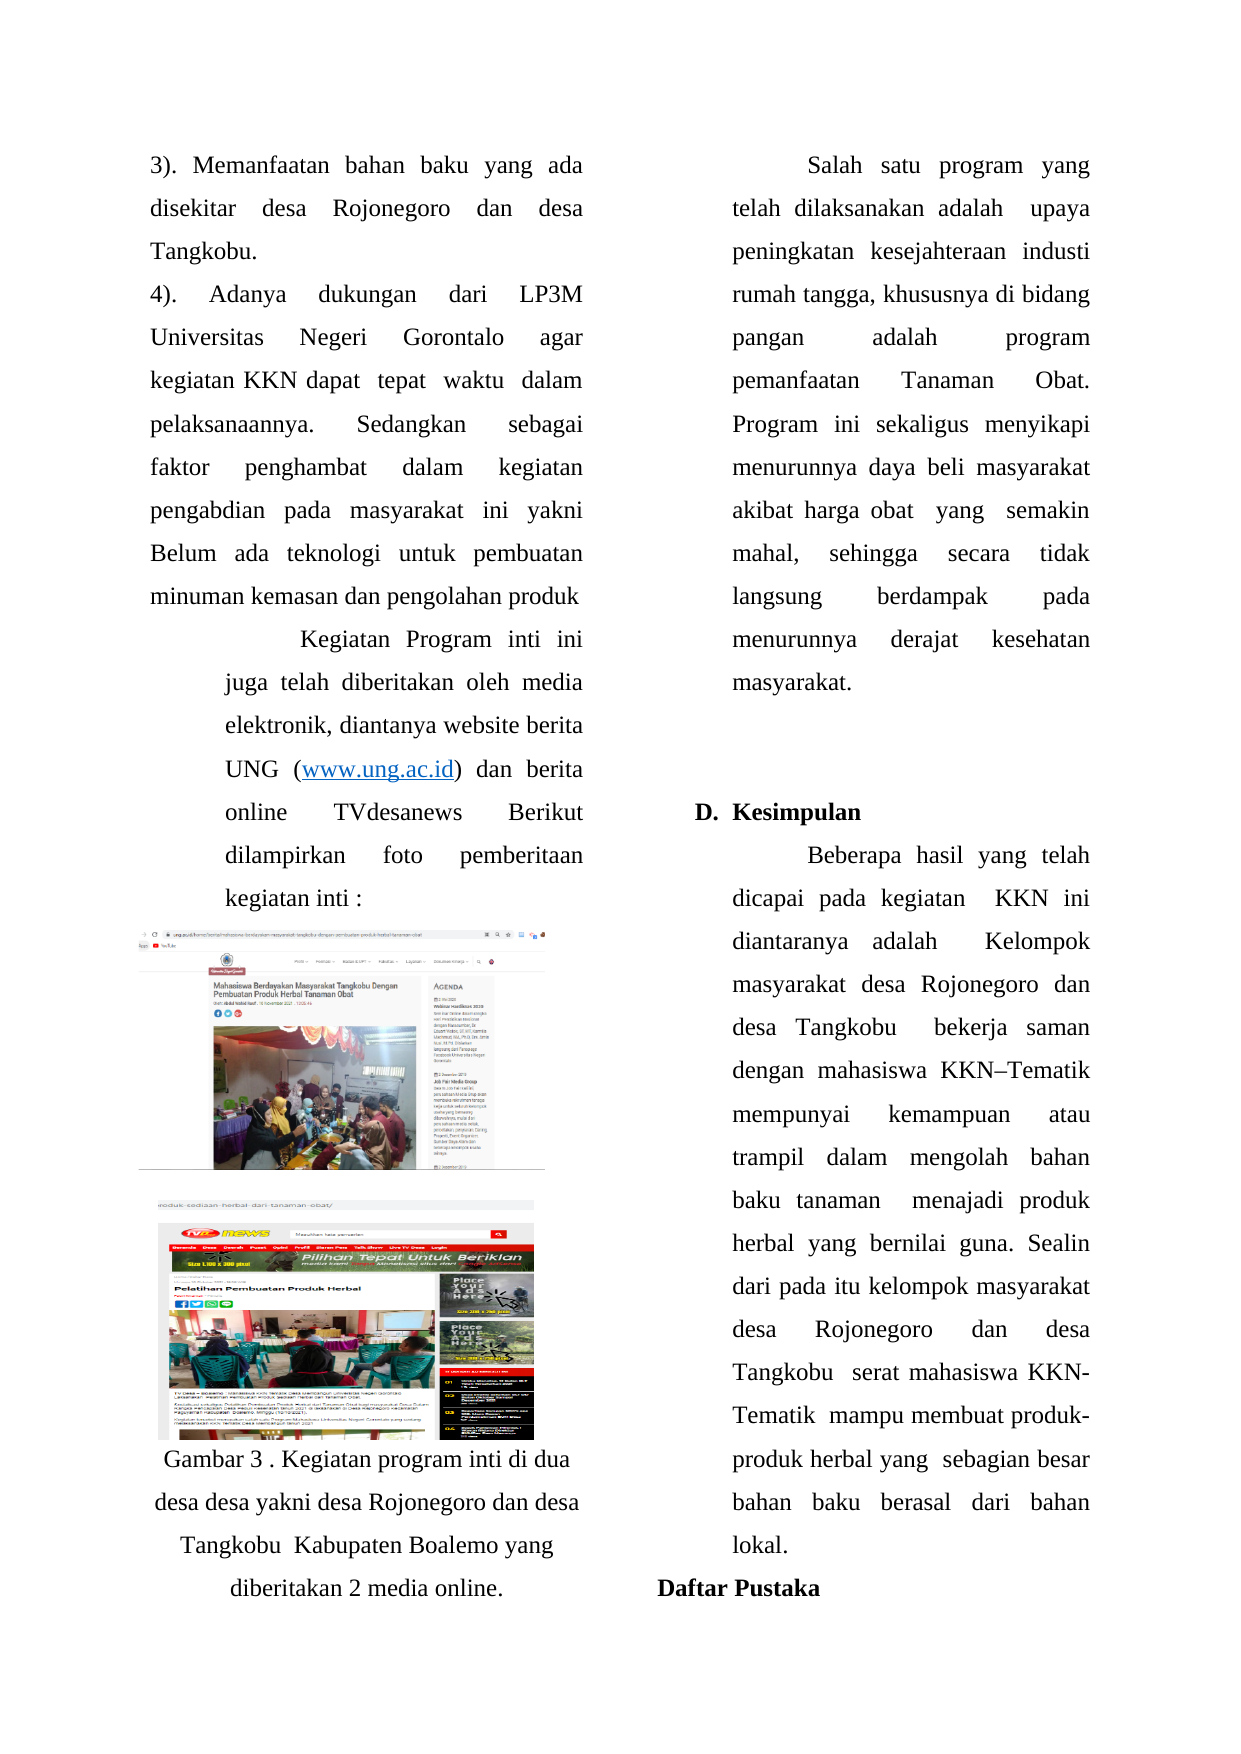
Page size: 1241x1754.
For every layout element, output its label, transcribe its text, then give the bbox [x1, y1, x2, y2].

picture [158, 1200, 534, 1440]
picture [138, 930, 545, 1170]
text Beberapa hasil yang telah dicapai pada kegiatan KKN ini diantaranya adalah Kelompok masyarakat desa Rojonegoro dan desa Tangkobu bekerja saman dengan mahasiswa KKN–Tematik mempunyai kemampuan atau trampil dalam mengolah bahan baku tanaman menajadi produk herbal yang bernilai guna. Sealin dari pada itu kelompok masyarakat desa Rojonegoro dan desa Tangkobu serat mahasiswa KKN-Tematik mampu membuat produk-produk herbal yang sebagian besar bahan baku berasal dari bahan lokal. [732, 840, 1090, 1559]
text Gambar 3 . Kegiatan program inti di dua desa desa yakni desa Rojonegoro dan desa Tangkobu Kabupaten Boalemo yang diberitakan 2 media online. [150, 1444, 583, 1602]
text Salah satu program yang telah dilaksanakan adalah upaya peningkatan kesejahteraan industi rumah tangga, khususnya di bidang pangan adalah program pemanfaatan Tanaman Obat. Program ini sekaligus menyikapi menurunnya daya beli masyarakat akibat harga obat yang semakin mahal, sehingga secara tidak langsung berdampak pada menurunnya derajat kesehatan masyarakat. [732, 150, 1090, 696]
text 3). Memanfaatan bahan baku yang ada disekitar desa Rojonegoro dan desa Tangkobu. [150, 150, 583, 265]
text 4). Adanya dukungan dari LP3M Universitas Negeri Gorontalo agar kegiatan KKN dapat tepat waktu dalam pelaksanaannya. Sedangkan sebagai faktor penghambat dalam kegiatan pengabdian pada masyarakat ini yakni Belum ada teknologi untuk pembuatan minuman kemasan dan pengolahan produk [150, 279, 583, 610]
text Kegiatan Program inti ini juga telah diberitakan oleh media elektronik, diantanya website berita UNG (www.ung.ac.id) dan berita online TVdesanews Berikut dilampirkan foto pemberitaan kegiatan inti : [225, 624, 583, 912]
list Kesimpulan [694, 797, 1090, 826]
text Daftar Pustaka [657, 1573, 1090, 1602]
